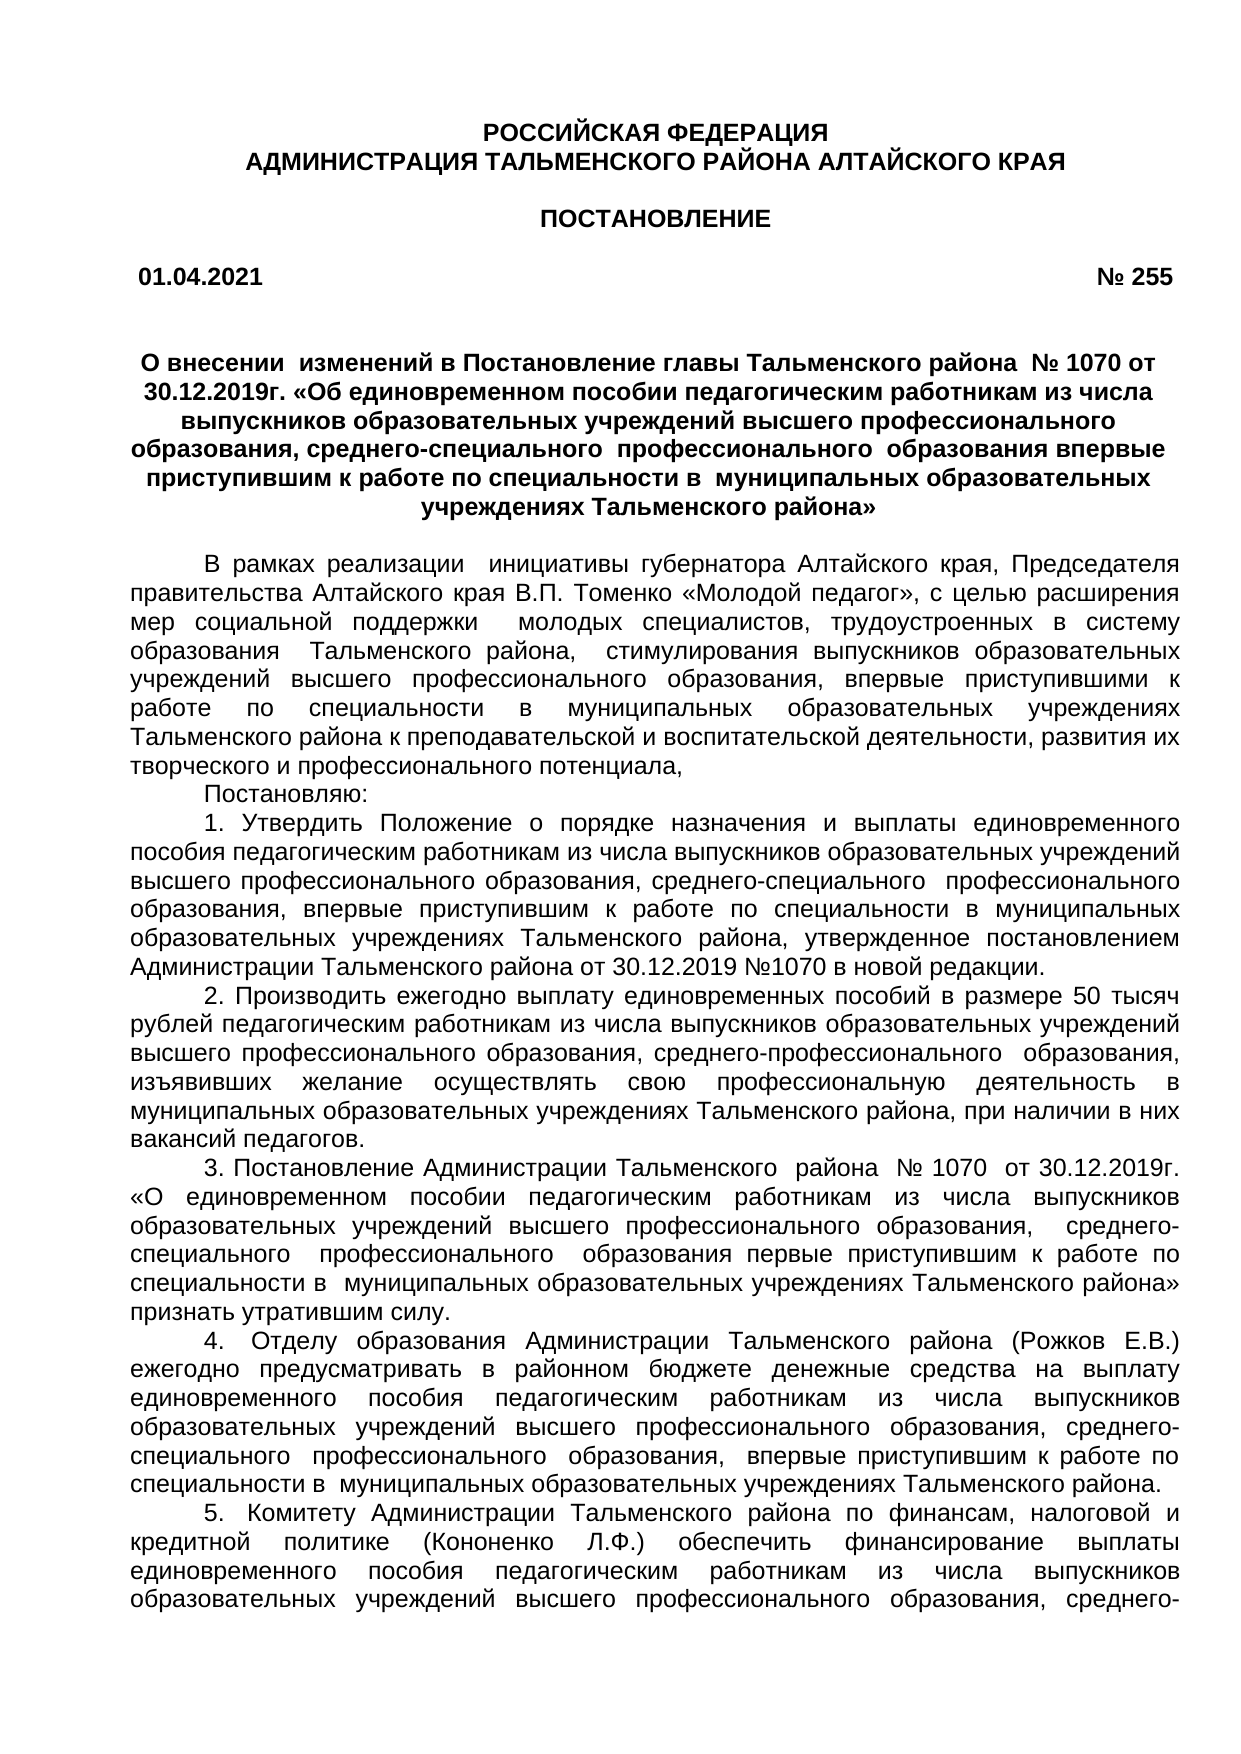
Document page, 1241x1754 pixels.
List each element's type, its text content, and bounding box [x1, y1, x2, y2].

text 3. Постановление Администрации Тальменского района № 1070 от 30.12.2019г. «О единовременном пособии педагогическим работникам из числа выпускников образовательных учреждений высшего профессионального образования, среднего-специального профессионального образования первые приступившим к работе по специальности в муниципальных образовательных учреждениях Тальменского района» признать утратившим силу. [130, 1153, 1181, 1326]
table_header О внесении изменений в Постановление главы Тальменского района № 1070 от 30.12.2019г. «Об единовременном пособии педагогическим работникам из числа выпускников образовательных учреждений высшего профессионального образования, среднего-специального профессионального образования впервые приступившим к работе по специальности в муниципальных образовательных учреждениях Тальменского района» [119, 348, 1178, 549]
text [130, 1498, 1181, 1613]
text Постановляю: [130, 779, 1181, 808]
text РОССИЙСКАЯ ФЕДЕРАЦИЯ [130, 118, 1181, 147]
text АДМИНИСТРАЦИЯ ТАЛЬМЕНСКОГО РАЙОНА АЛТАЙСКОГО КРАЯ [130, 147, 1181, 176]
text 2. Производить ежегодно выплату единовременных пособий в размере 50 тысяч рублей педагогическим работникам из числа выпускников образовательных учреждений высшего профессионального образования, среднего-профессионального образования, изъявивших желание осуществлять свою профессиональную деятельность в муниципальных образовательных учреждениях Тальменского района, при наличии в них вакансий педагогов. [130, 981, 1181, 1153]
text ПОСТАНОВЛЕНИЕ [130, 204, 1181, 233]
text 1. Утвердить Положение о порядке назначения и выплаты единовременного пособия педагогическим работникам из числа выпускников образовательных учреждений высшего профессионального образования, среднего-специального профессионального образования, впервые приступившим к работе по специальности в муниципальных образовательных учреждениях Тальменского района, утвержденное постановлением Администрации Тальменского района от 30.12.2019 №1070 в новой редакции. [130, 808, 1181, 981]
text 4. Отделу образования Администрации Тальменского района (Рожков Е.В.) ежегодно предусматривать в районном бюджете денежные средства на выплату единовременного пособия педагогическим работникам из числа выпускников образовательных учреждений высшего профессионального образования, среднего-специального профессионального образования, впервые приступившим к работе по специальности в муниципальных образовательных учреждениях Тальменского района. [130, 1326, 1181, 1498]
text 01.04.2021 № 255 [130, 262, 1181, 291]
text В рамках реализации инициативы губернатора Алтайского края, Председателя правительства Алтайского края В.П. Томенко «Молодой педагог», с целью расширения мер социальной поддержки молодых специалистов, трудоустроенных в систему образования Тальменского района, стимулирования выпускников образовательных учреждений высшего профессионального образования, впервые приступившими к работе по специальности в муниципальных образовательных учреждениях Тальменского района к преподавательской и воспитательской деятельности, развития их творческого и профессионального потенциала, [130, 549, 1181, 779]
